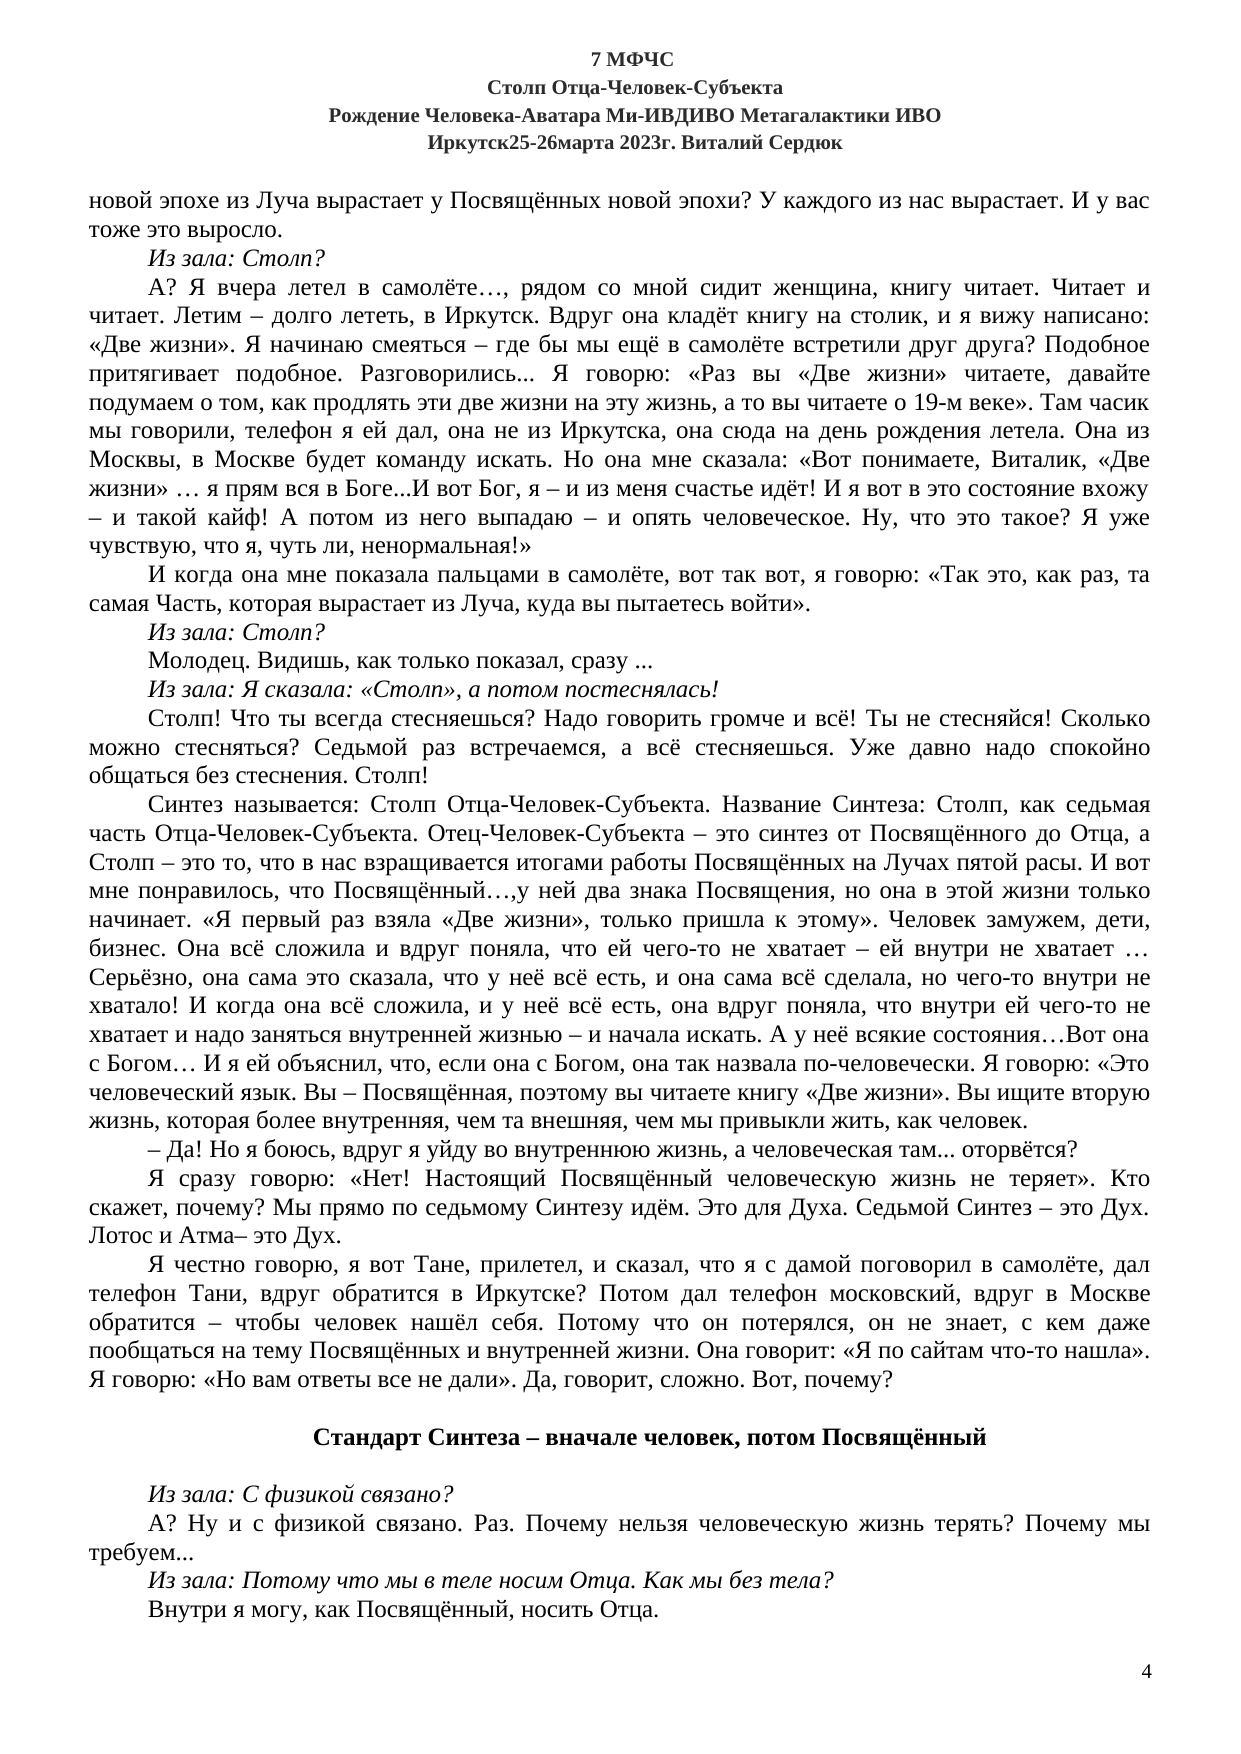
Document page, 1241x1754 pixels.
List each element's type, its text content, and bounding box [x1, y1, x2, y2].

text Из зала: Я сказала: «Столп», а потом постеснялась! [89, 674, 1152, 703]
text Столп! Что ты всегда стесняешься? Надо говорить громче и всё! Ты не стесняйся! Сколько можно стесняться? Седьмой раз встречаемся, а всё стесняешься. Уже давно надо спокойно общаться без стеснения. Столп! [89, 703, 1152, 789]
subtitle Стандарт Синтеза – вначале человек, потом Посвящённый [89, 1422, 1152, 1450]
text Из зала: С физикой связано? [89, 1479, 1152, 1508]
text И когда она мне показала пальцами в самолёте, вот так вот, я говорю: «Так это, как раз, та самая Часть, которая вырастает из Луча, куда вы пытаетесь войти». [89, 559, 1152, 617]
text Молодец. Видишь, как только показал, сразу ... [89, 645, 1152, 674]
text А? Я вчера летел в самолёте…, рядом со мной сидит женщина, книгу читает. Читает и читает. Летим – долго лететь, в Иркутск. Вдруг она кладёт книгу на столик, и я вижу написано: «Две жизни». Я начинаю смеяться – где бы мы ещё в самолёте встретили друг друга? Подобное притягивает подобное. Разговорились... Я говорю: «Раз вы «Две жизни» читаете, давайте подумаем о том, как продлять эти две жизни на эту жизнь, а то вы читаете о 19-м веке». Там часик мы говорили, телефон я ей дал, она не из Иркутска, она сюда на день рождения летела. Она из Москвы, в Москве будет команду искать. Но она мне сказала: «Вот понимаете, Виталик, «Две жизни» … я прям вся в Боге...И вот Бог, я – и из меня счастье идёт! И я вот в это состояние вхожу – и такой кайф! А потом из него выпадаю – и опять человеческое. Ну, что это такое? Я уже чувствую, что я, чуть ли, ненормальная!» [89, 272, 1152, 559]
text А? Ну и с физикой связано. Раз. Почему нельзя человеческую жизнь терять? Почему мы требуем... [89, 1508, 1152, 1565]
text Из зала: Потому что мы в теле носим Отца. Как мы без тела? [89, 1565, 1152, 1594]
text Я сразу говорю: «Нет! Настоящий Посвящённый человеческую жизнь не теряет». Кто скажет, почему? Мы прямо по седьмому Синтезу идём. Это для Духа. Седьмой Синтез – это Дух. Лотос и Атма– это Дух. [89, 1163, 1152, 1249]
text – Да! Но я боюсь, вдруг я уйду во внутреннюю жизнь, а человеческая там... оторвётся? [89, 1134, 1152, 1163]
text Внутри я могу, как Посвящённый, носить Отца. [89, 1594, 1152, 1623]
text Из зала: Столп? [89, 243, 1152, 272]
text Из зала: Столп? [89, 617, 1152, 645]
text Я честно говорю, я вот Тане, прилетел, и сказал, что я с дамой поговорил в самолёте, дал телефон Тани, вдруг обратится в Иркутске? Потом дал телефон московский, вдруг в Москве обратится – чтобы человек нашёл себя. Потому что он потерялся, он не знает, с кем даже пообщаться на тему Посвящённых и внутренней жизни. Она говорит: «Я по сайтам что-то нашла». Я говорю: «Но вам ответы все не дали». Да, говорит, сложно. Вот, почему? [89, 1249, 1152, 1393]
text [89, 185, 1152, 243]
text Синтез называется: Столп Отца-Человек-Субъекта. Название Синтеза: Столп, как седьмая часть Отца-Человек-Субъекта. Отец-Человек-Субъекта – это синтез от Посвящённого до Отца, а Столп – это то, что в нас взращивается итогами работы Посвящённых на Лучах пятой расы. И вот мне понравилось, что Посвящённый…,у ней два знака Посвящения, но она в этой жизни только начинает. «Я первый раз взяла «Две жизни», только пришла к этому». Человек замужем, дети, бизнес. Она всё сложила и вдруг поняла, что ей чего-то не хватает – ей внутри не хватает … Серьёзно, она сама это сказала, что у неё всё есть, и она сама всё сделала, но чего-то внутри не хватало! И когда она всё сложила, и у неё всё есть, она вдруг поняла, что внутри ей чего-то не хватает и надо заняться внутренней жизнью – и начала искать. А у неё всякие состояния…Вот она с Богом… И я ей объяснил, что, если она с Богом, она так назвала по-человечески. Я говорю: «Это человеческий язык. Вы – Посвящённая, поэтому вы читаете книгу «Две жизни». Вы ищите вторую жизнь, которая более внутренняя, чем та внешняя, чем мы привыкли жить, как человек. [89, 789, 1152, 1134]
